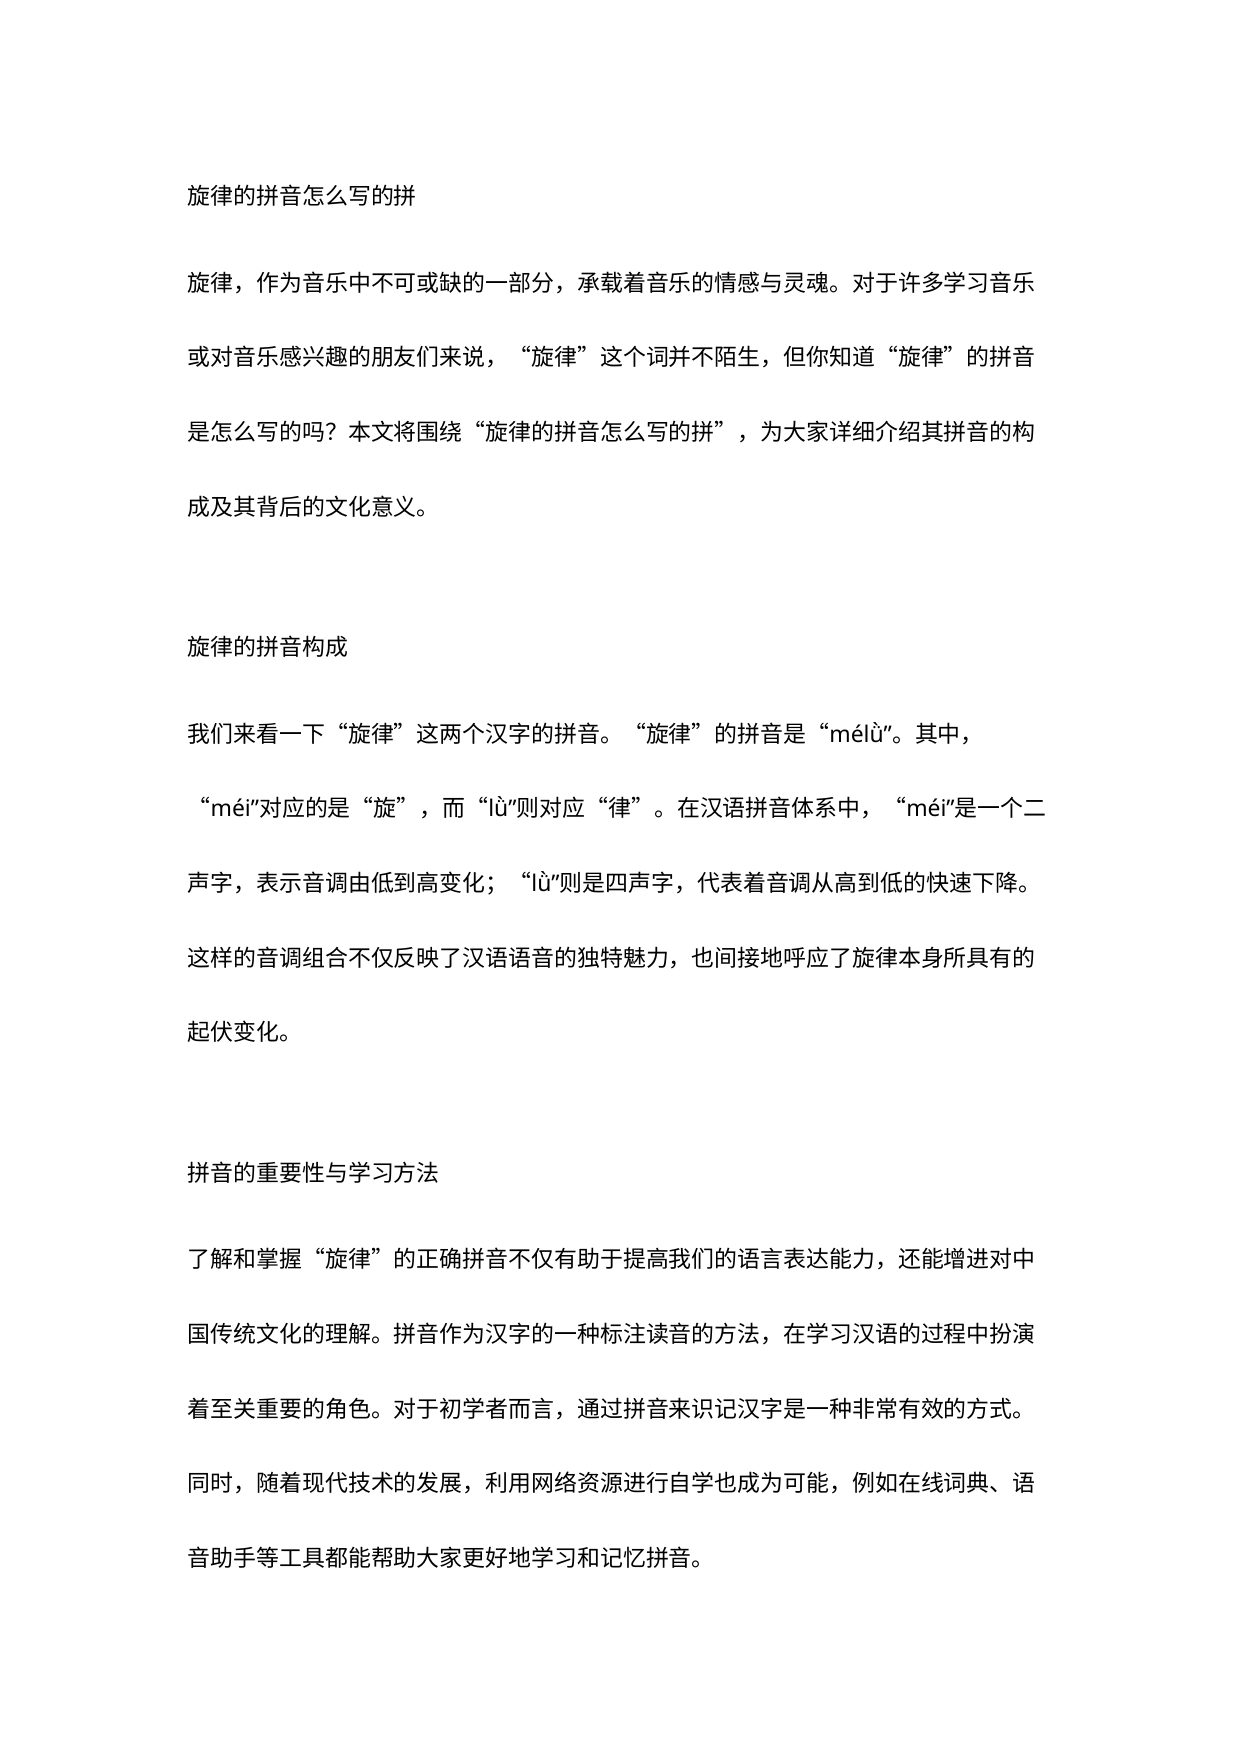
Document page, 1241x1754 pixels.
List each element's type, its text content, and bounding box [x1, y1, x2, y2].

text 我们来看一下“旋律”这两个汉字的拼音。“旋律”的拼音是“mélǜ”。其中，“méi”对应的是“旋”，而“lǜ”则对应“律”。在汉语拼音体系中，“méi”是一个二声字，表示音调由低到高变化；“lǜ”则是四声字，代表着音调从高到低的快速下降。这样的音调组合不仅反映了汉语语音的独特魅力，也间接地呼应了旋律本身所具有的起伏变化。 [187, 699, 1053, 1063]
text 了解和掌握“旋律”的正确拼音不仅有助于提高我们的语言表达能力，还能增进对中国传统文化的理解。拼音作为汉字的一种标注读音的方法，在学习汉语的过程中扮演着至关重要的角色。对于初学者而言，通过拼音来识记汉字是一种非常有效的方式。同时，随着现代技术的发展，利用网络资源进行自学也成为可能，例如在线词典、语音助手等工具都能帮助大家更好地学习和记忆拼音。 [187, 1225, 1053, 1589]
text 旋律的拼音构成 [187, 613, 1053, 678]
text 拼音的重要性与学习方法 [187, 1139, 1053, 1204]
text 旋律，作为音乐中不可或缺的一部分，承载着音乐的情感与灵魂。对于许多学习音乐或对音乐感兴趣的朋友们来说，“旋律”这个词并不陌生，但你知道“旋律”的拼音是怎么写的吗？本文将围绕“旋律的拼音怎么写的拼”，为大家详细介绍其拼音的构成及其背后的文化意义。 [187, 248, 1053, 538]
text 旋律的拼音怎么写的拼 [187, 162, 1053, 227]
